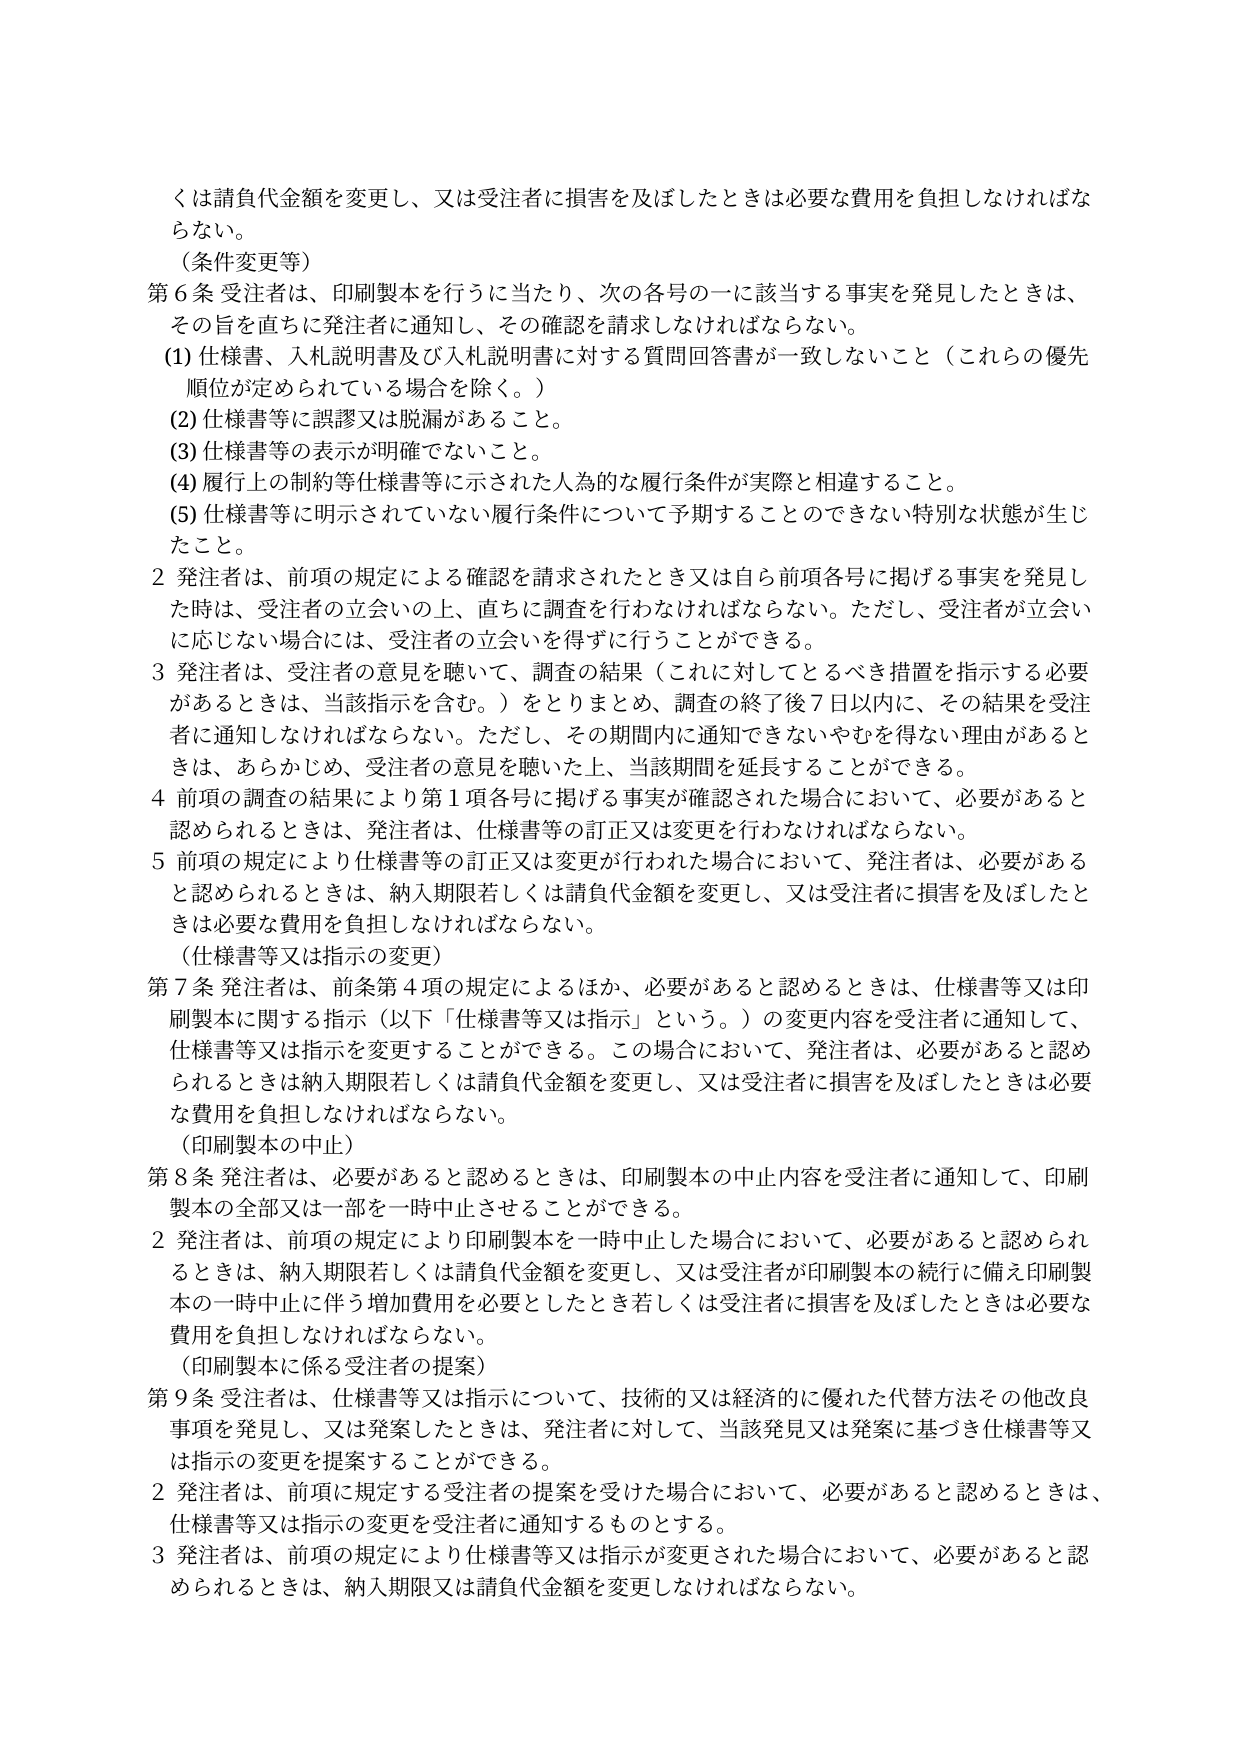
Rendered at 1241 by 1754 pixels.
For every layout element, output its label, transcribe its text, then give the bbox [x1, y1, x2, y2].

text ５ 前項の規定により仕様書等の訂正又は変更が行われた場合において、発注者は、必要があると認められるときは、納入期限若しくは請負代金額を変更し、又は受注者に損害を及ぼしたときは必要な費用を負担しなければならない。 [148, 844, 1092, 939]
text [148, 182, 1092, 245]
text ４ 前項の調査の結果により第１項各号に掲げる事実が確認された場合において、必要があると認められるときは、発注者は、仕様書等の訂正又は変更を行わなければならない。 [148, 781, 1092, 844]
text 第６条 受注者は、印刷製本を行うに当たり、次の各号の一に該当する事実を発見したときは、その旨を直ちに発注者に通知し、その確認を請求しなければならない。 [148, 276, 1092, 339]
text ３ 発注者は、受注者の意見を聴いて、調査の結果（これに対してとるべき措置を指示する必要があるときは、当該指示を含む。）をとりまとめ、調査の終了後７日以内に、その結果を受注者に通知しなければならない。ただし、その期間内に通知できないやむを得ない理由があるときは、あらかじめ、受注者の意見を聴いた上、当該期間を延長することができる。 [148, 655, 1092, 781]
text ２ 発注者は、前項の規定により印刷製本を一時中止した場合において、必要があると認められるときは、納入期限若しくは請負代金額を変更し、又は受注者が印刷製本の続行に備え印刷製本の一時中止に伴う増加費用を必要としたとき若しくは受注者に損害を及ぼしたときは必要な費用を負担しなければならない。 [148, 1223, 1092, 1349]
text (2) 仕様書等に誤謬又は脱漏があること。 [148, 402, 1092, 434]
text (4) 履行上の制約等仕様書等に示された人為的な履行条件が実際と相違すること。 [148, 466, 1092, 497]
text 第９条 受注者は、仕様書等又は指示について、技術的又は経済的に優れた代替方法その他改良事項を発見し、又は発案したときは、発注者に対して、当該発見又は発案に基づき仕様書等又は指示の変更を提案することができる。 [148, 1381, 1092, 1476]
text 第７条 発注者は、前条第４項の規定によるほか、必要があると認めるときは、仕様書等又は印刷製本に関する指示（以下「仕様書等又は指示」という。）の変更内容を受注者に通知して、仕様書等又は指示を変更することができる。この場合において、発注者は、必要があると認められるときは納入期限若しくは請負代金額を変更し、又は受注者に損害を及ぼしたときは必要な費用を負担しなければならない。 [148, 971, 1092, 1128]
text ３ 発注者は、前項の規定により仕様書等又は指示が変更された場合において、必要があると認められるときは、納入期限又は請負代金額を変更しなければならない。 [148, 1539, 1092, 1602]
text 第８条 発注者は、必要があると認めるときは、印刷製本の中止内容を受注者に通知して、印刷製本の全部又は一部を一時中止させることができる。 [148, 1160, 1092, 1223]
text ２ 発注者は、前項に規定する受注者の提案を受けた場合において、必要があると認めるときは、仕様書等又は指示の変更を受注者に通知するものとする。 [148, 1476, 1092, 1539]
text (1) 仕様書、入札説明書及び入札説明書に対する質問回答書が一致しないこと（これらの優先順位が定められている場合を除く。） [164, 339, 1092, 402]
text (3) 仕様書等の表示が明確でないこと。 [148, 434, 1092, 466]
text （印刷製本に係る受注者の提案） [148, 1349, 1092, 1381]
text （印刷製本の中止） [148, 1128, 1092, 1160]
text （条件変更等） [148, 245, 1092, 276]
text (5) 仕様書等に明示されていない履行条件について予期することのできない特別な状態が生じたこと。 [169, 497, 1092, 560]
text ２ 発注者は、前項の規定による確認を請求されたとき又は自ら前項各号に掲げる事実を発見した時は、受注者の立会いの上、直ちに調査を行わなければならない。ただし、受注者が立会いに応じない場合には、受注者の立会いを得ずに行うことができる。 [148, 560, 1092, 655]
text （仕様書等又は指示の変更） [148, 939, 1092, 971]
